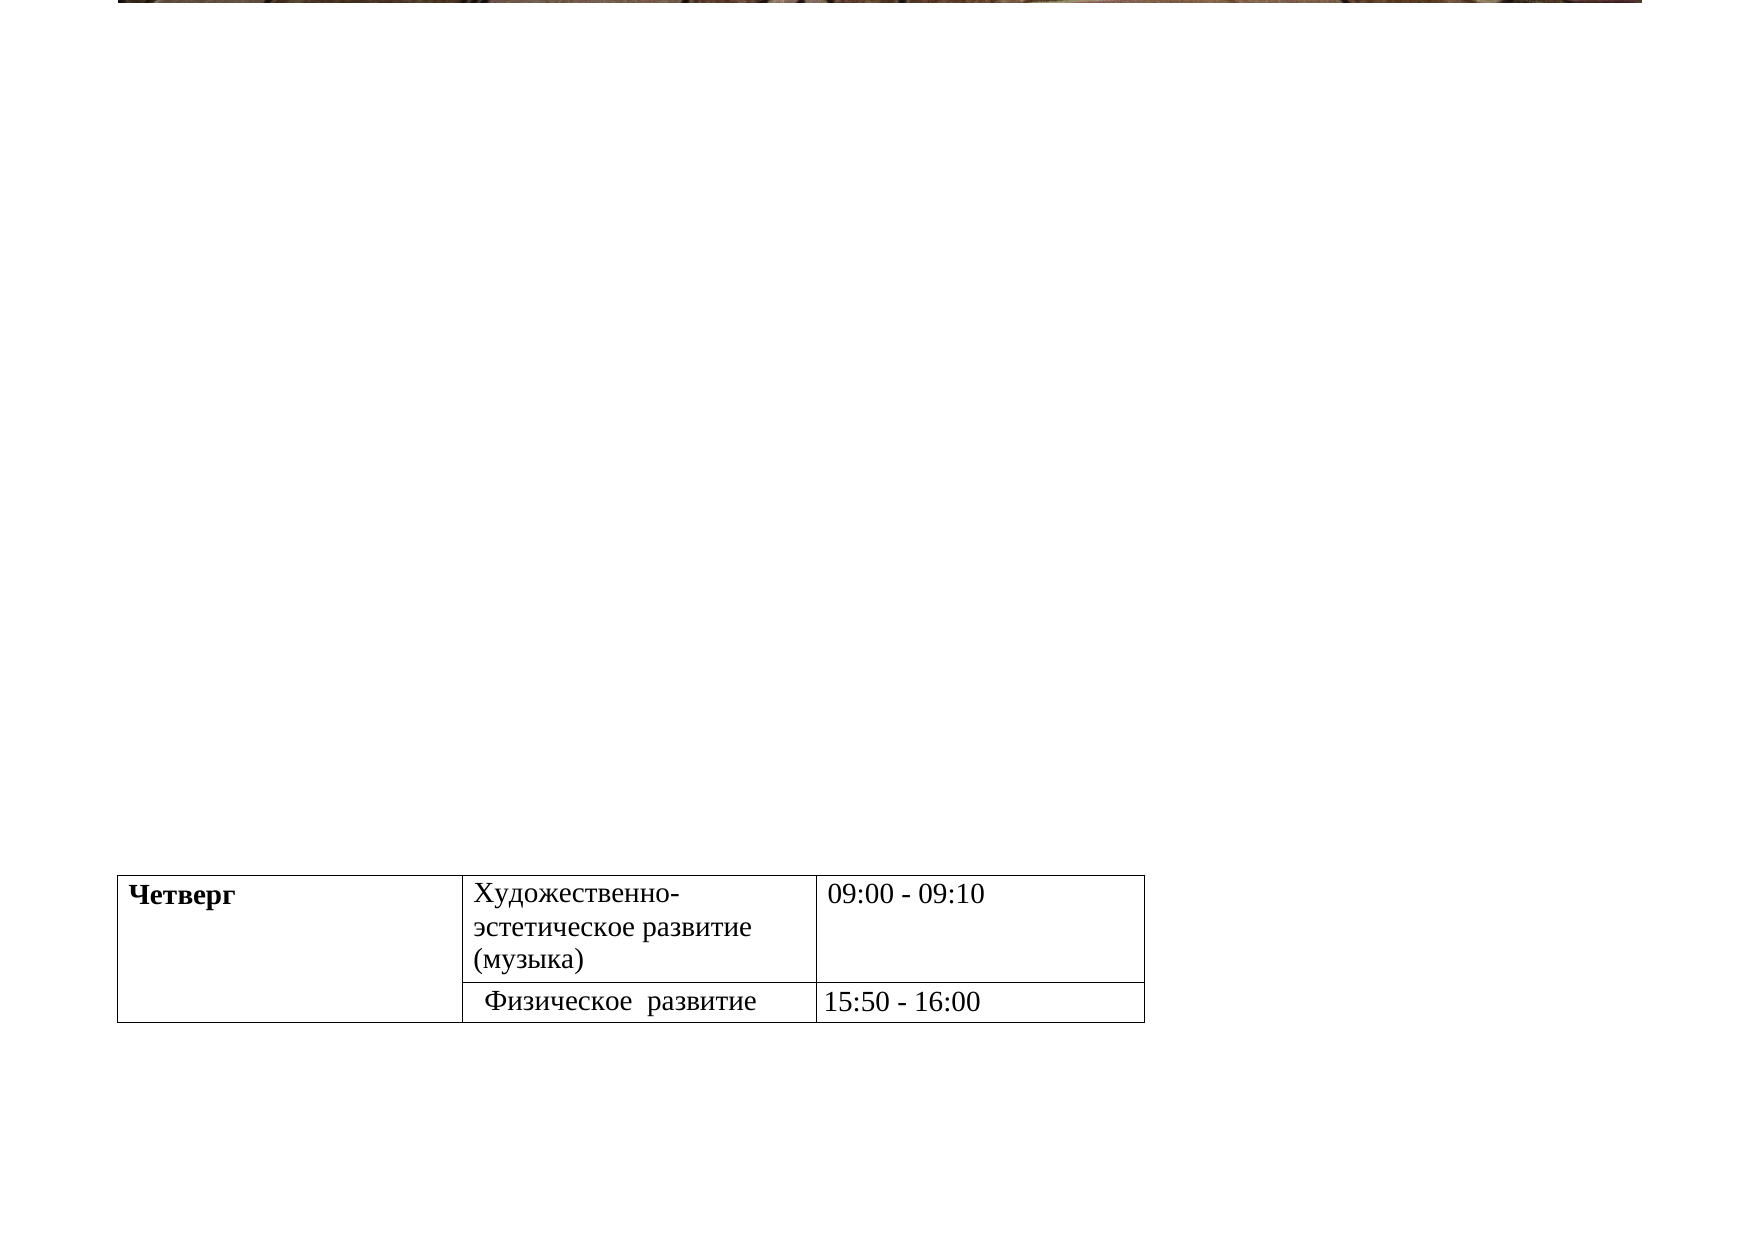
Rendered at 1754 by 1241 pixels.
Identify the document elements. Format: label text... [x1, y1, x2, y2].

table_cell 09:00 - 09:10 [817, 876, 1144, 982]
table_cell Физическое развитие [463, 983, 816, 1022]
table_cell Четверг [118, 876, 462, 1022]
table_cell Художественно-эстетическое развитие (музыка) [463, 876, 816, 982]
table_cell 15:50 - 16:00 [817, 983, 1144, 1022]
